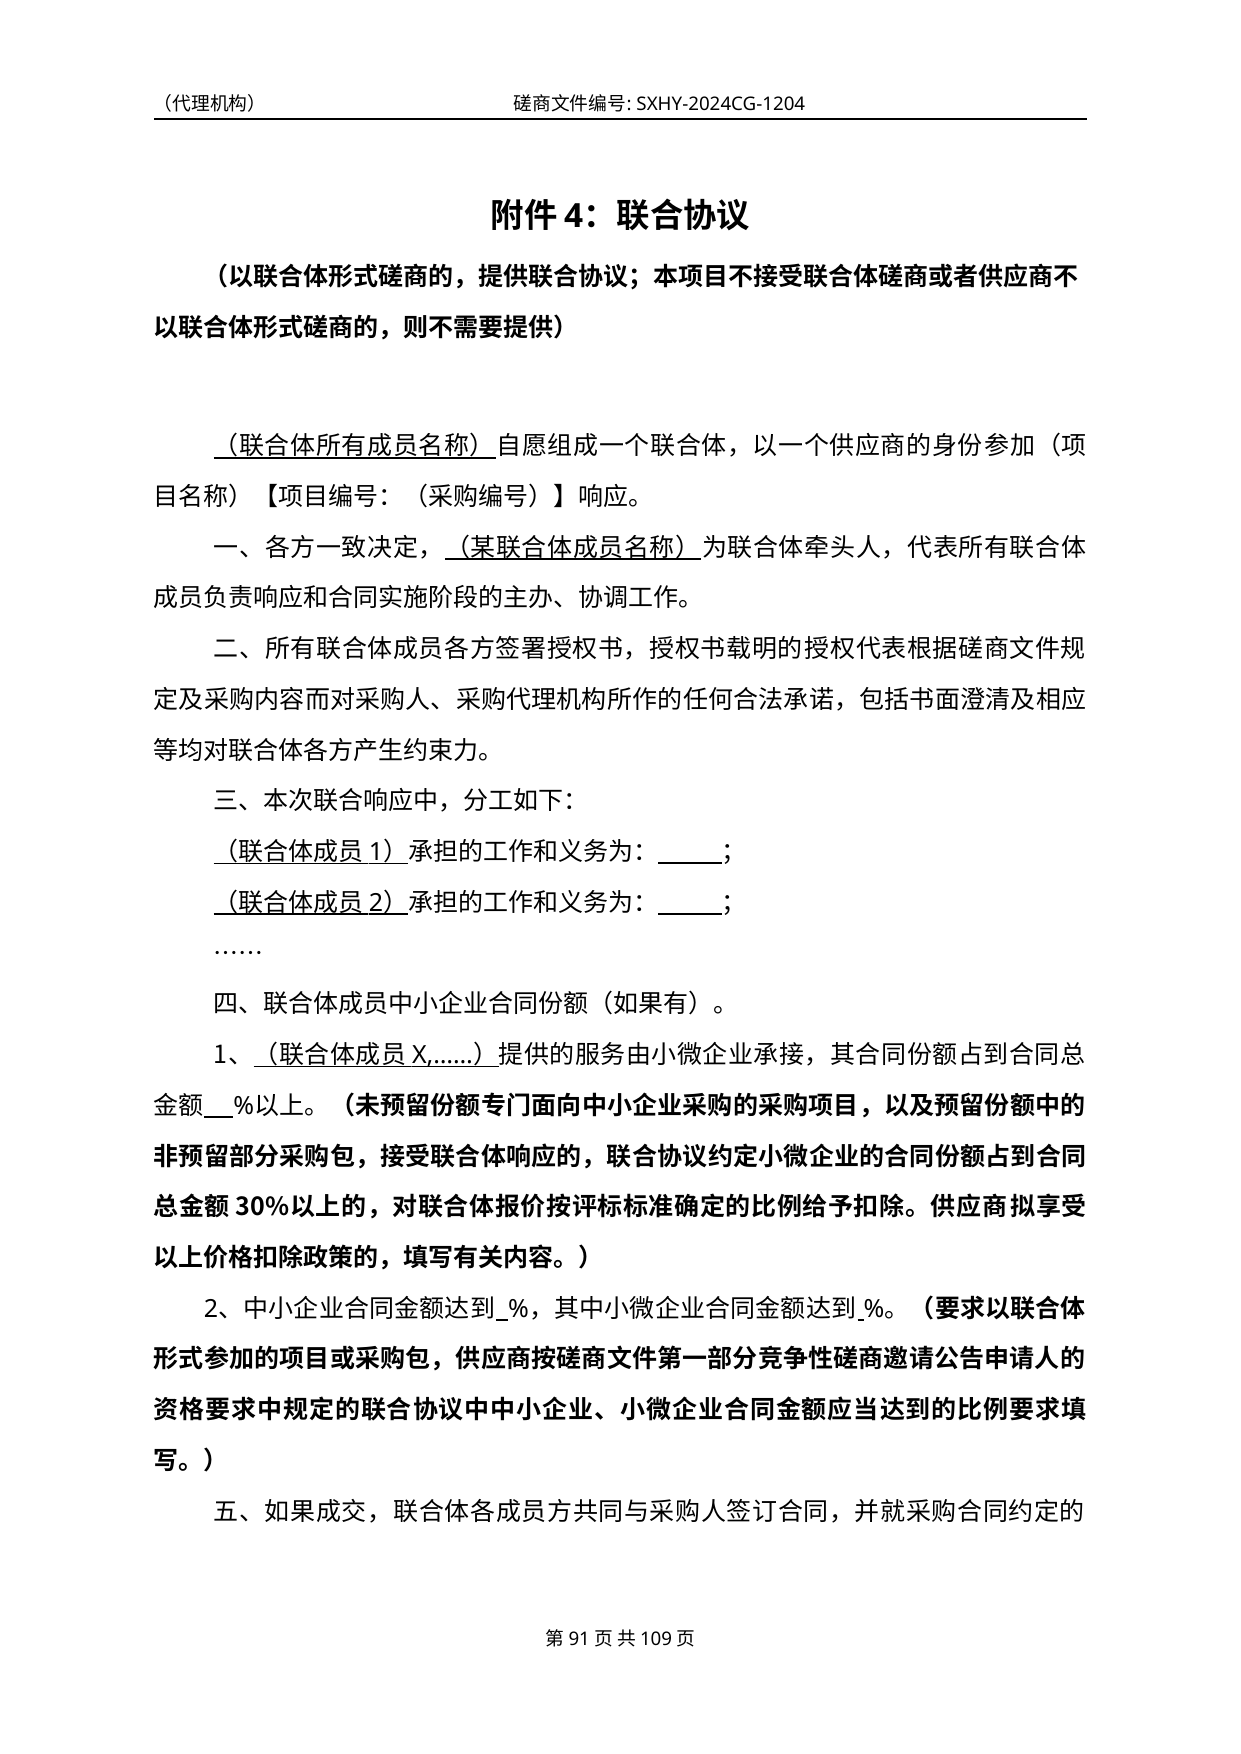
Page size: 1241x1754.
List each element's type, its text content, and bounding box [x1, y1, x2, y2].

text 附件4：联合协议 [153, 189, 1087, 237]
text 一、各方一致决定，（某联合体成员名称）为联合体牵头人，代表所有联合体成员负责响应和合同实施阶段的主办、协调工作。 [153, 527, 1087, 614]
text …… [153, 933, 1087, 969]
text 三、本次联合响应中，分工如下： [153, 781, 1087, 817]
text 2、中小企业合同金额达到 %，其中小微企业合同金额达到 %。（要求以联合体形式参加的项目或采购包，供应商按磋商文件第一部分竞争性磋商邀请公告申请人的资格要求中规定的联合协议中中小企业、小微企业合同金额应当达到的比例要求填写。） [153, 1288, 1087, 1477]
text 1、（联合体成员X,……）提供的服务由小微企业承接，其合同份额占到合同总金额 %以上。（未预留份额专门面向中小企业采购的采购项目，以及预留份额中的非预留部分采购包，接受联合体响应的，联合协议约定小微企业的合同份额占到合同总金额30%以上的，对联合体报价按评标标准确定的比例给予扣除。供应商拟享受以上价格扣除政策的，填写有关内容。） [153, 1034, 1087, 1274]
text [153, 1491, 1087, 1527]
text （联合体成员2）承担的工作和义务为： ； [153, 882, 1087, 918]
text （联合体成员1）承担的工作和义务为： ； [153, 832, 1087, 868]
text 二、所有联合体成员各方签署授权书，授权书载明的授权代表根据磋商文件规定及采购内容而对采购人、采购代理机构所作的任何合法承诺，包括书面澄清及相应等均对联合体各方产生约束力。 [153, 629, 1087, 766]
text （联合体所有成员名称）自愿组成一个联合体，以一个供应商的身份参加（项目名称）【项目编号：（采购编号）】响应。 [153, 426, 1087, 513]
text 四、联合体成员中小企业合同份额（如果有）。 [153, 984, 1087, 1020]
text （以联合体形式磋商的，提供联合协议；本项目不接受联合体磋商或者供应商不以联合体形式磋商的，则不需要提供） [153, 257, 1087, 344]
